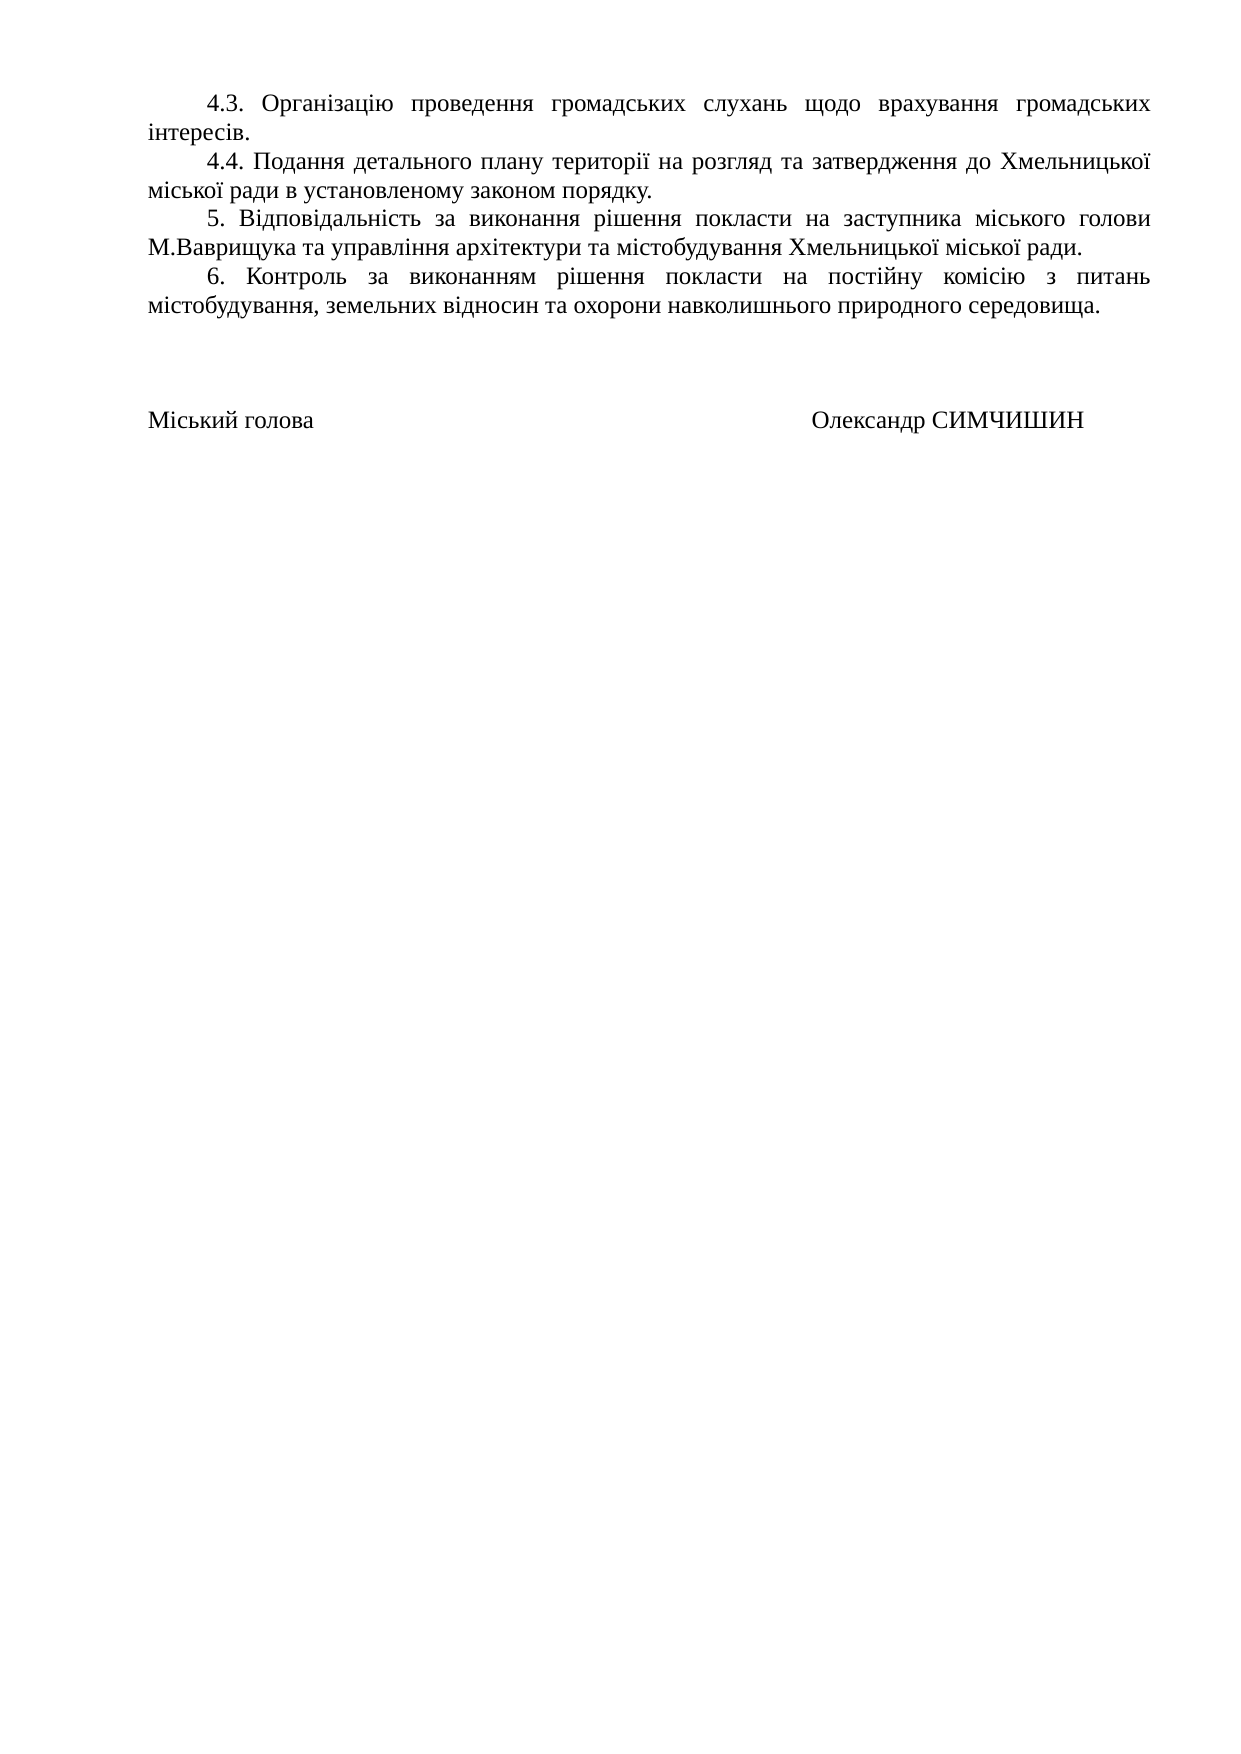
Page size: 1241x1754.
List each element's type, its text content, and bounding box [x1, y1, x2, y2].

text 5. Відповідальність за виконання рішення покласти на заступника міського голови М.Ваврищука та управління архітектури та містобудування Хмельницької міської ради. [148, 203, 1152, 261]
text Міський голова Олександр СИМЧИШИН [148, 405, 1152, 433]
text 4.3. Організацію проведення громадських слухань щодо врахування громадських інтересів. [148, 88, 1152, 146]
text 6. Контроль за виконанням рішення покласти на постійну комісію з питань містобудування, земельних відносин та охорони навколишнього природного середовища. [148, 261, 1152, 318]
text 4.4. Подання детального плану території на розгляд та затвердження до Хмельницької міської ради в установленому законом порядку. [148, 146, 1152, 203]
